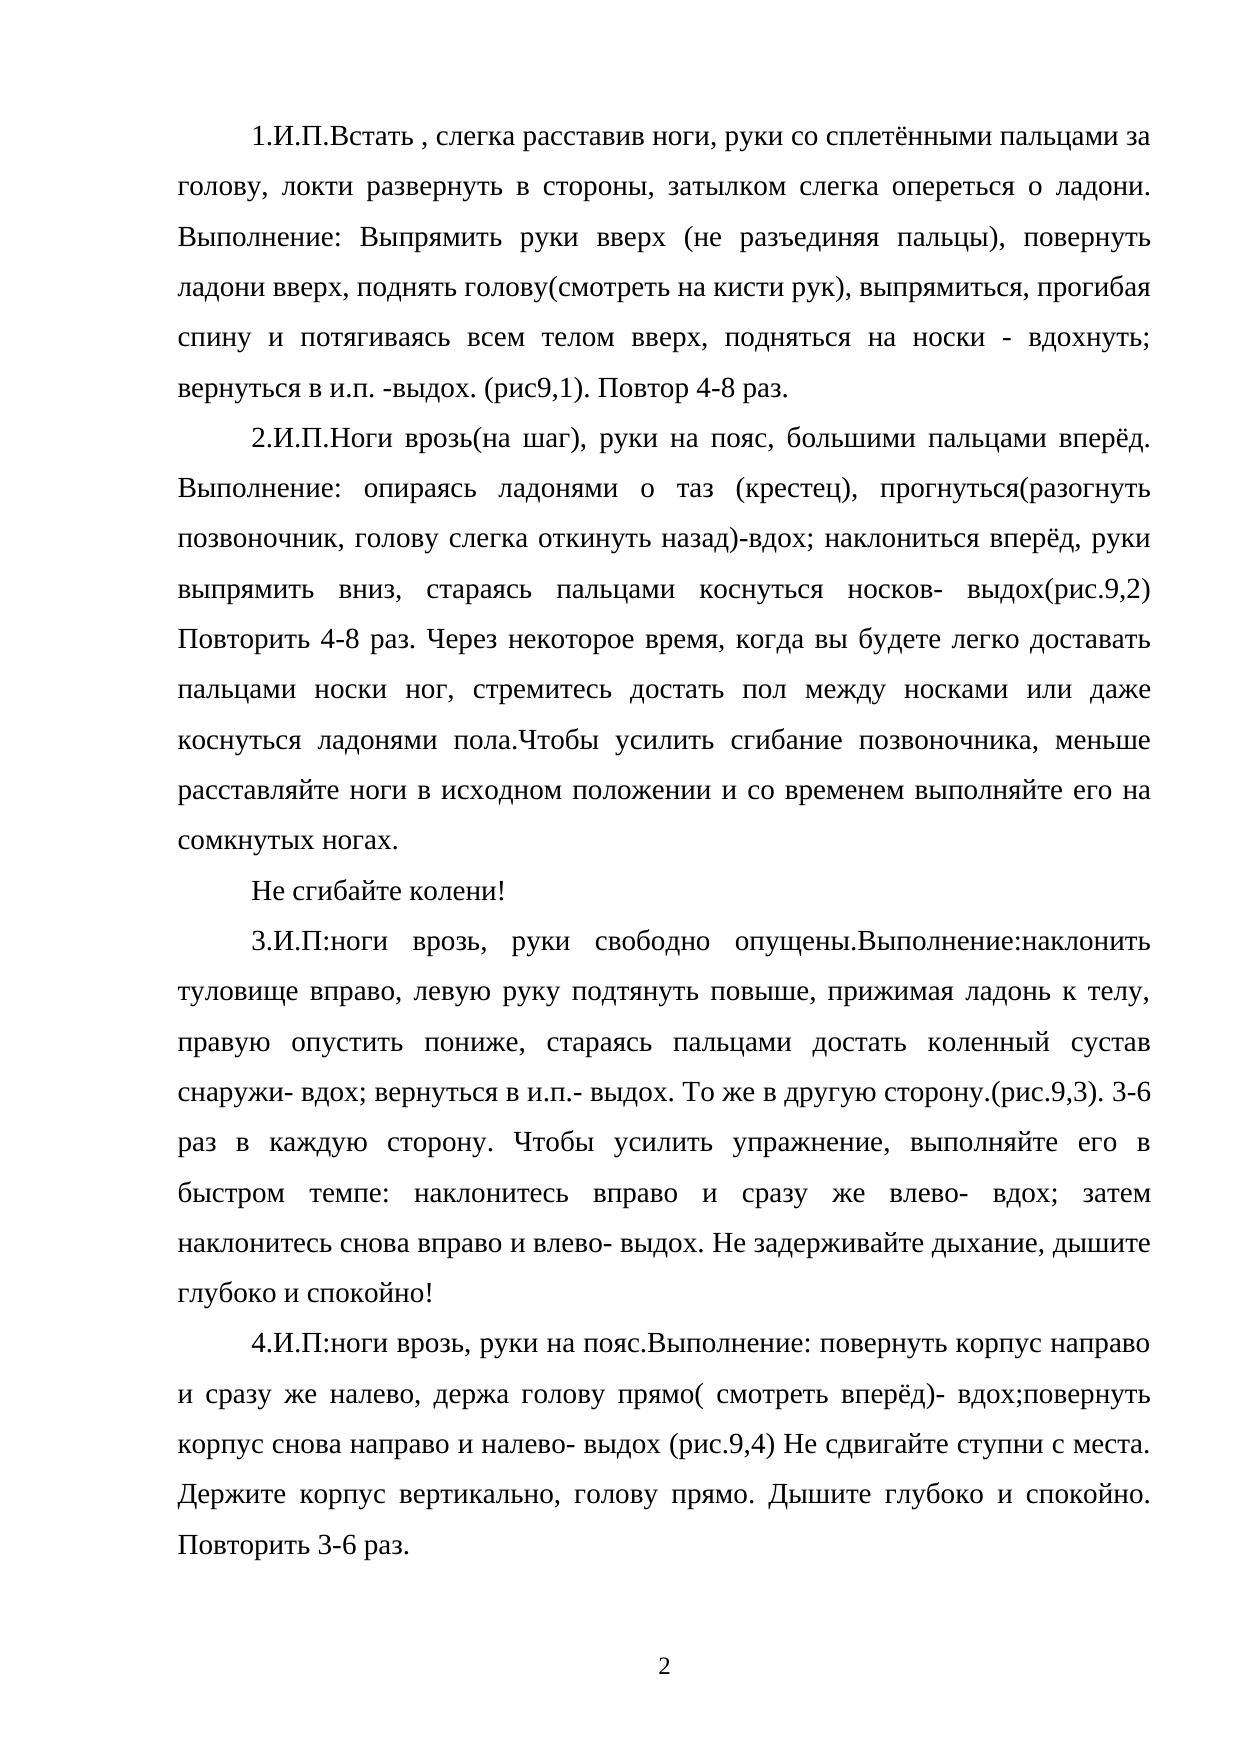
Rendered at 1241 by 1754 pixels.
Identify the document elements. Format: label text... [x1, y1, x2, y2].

text Не сгибайте колени! [177, 873, 1152, 906]
text 4.И.П:ноги врозь, руки на пояс.Выполнение: повернуть корпус направо и сразу же налево, держа голову прямо( смотреть вперёд)- вдох;повернуть корпус снова направо и налево- выдох (рис.9,4) Не сдвигайте ступни с места. Держите корпус вертикально, голову прямо. Дышите глубоко и спокойно. Повторить 3-6 раз. [177, 1326, 1152, 1560]
text 2.И.П.Ноги врозь(на шаг), руки на пояс, большими пальцами вперёд. Выполнение: опираясь ладонями о таз (крестец), прогнуться(разогнуть позвоночник, голову слегка откинуть назад)-вдох; наклониться вперёд, руки выпрямить вниз, стараясь пальцами коснуться носков- выдох(рис.9,2) Повторить 4-8 раз. Через некоторое время, когда вы будете легко доставать пальцами носки ног, стремитесь достать пол между носками или даже коснуться ладонями пола.Чтобы усилить сгибание позвоночника, меньше расставляйте ноги в исходном положении и со временем выполняйте его на сомкнутых ногах. [177, 420, 1152, 856]
text 1.И.П.Встать , слегка расставив ноги, руки со сплетёнными пальцами за голову, локти развернуть в стороны, затылком слегка опереться о ладони. Выполнение: Выпрямить руки вверх (не разъединяя пальцы), повернуть ладони вверх, поднять голову(смотреть на кисти рук), выпрямиться, прогибая спину и потягиваясь всем телом вверх, подняться на носки - вдохнуть; вернуться в и.п. -выдох. (рис9,1). Повтор 4-8 раз. [177, 118, 1152, 403]
text 3.И.П:ноги врозь, руки свободно опущены.Выполнение:наклонить туловище вправо, левую руку подтянуть повыше, прижимая ладонь к телу, правую опустить пониже, стараясь пальцами достать коленный сустав снаружи- вдох; вернуться в и.п.- выдох. То же в другую сторону.(рис.9,3). 3-6 раз в каждую сторону. Чтобы усилить упражнение, выполняйте его в быстром темпе: наклонитесь вправо и сразу же влево- вдох; затем наклонитесь снова вправо и влево- выдох. Не задерживайте дыхание, дышите глубоко и спокойно! [177, 923, 1152, 1309]
